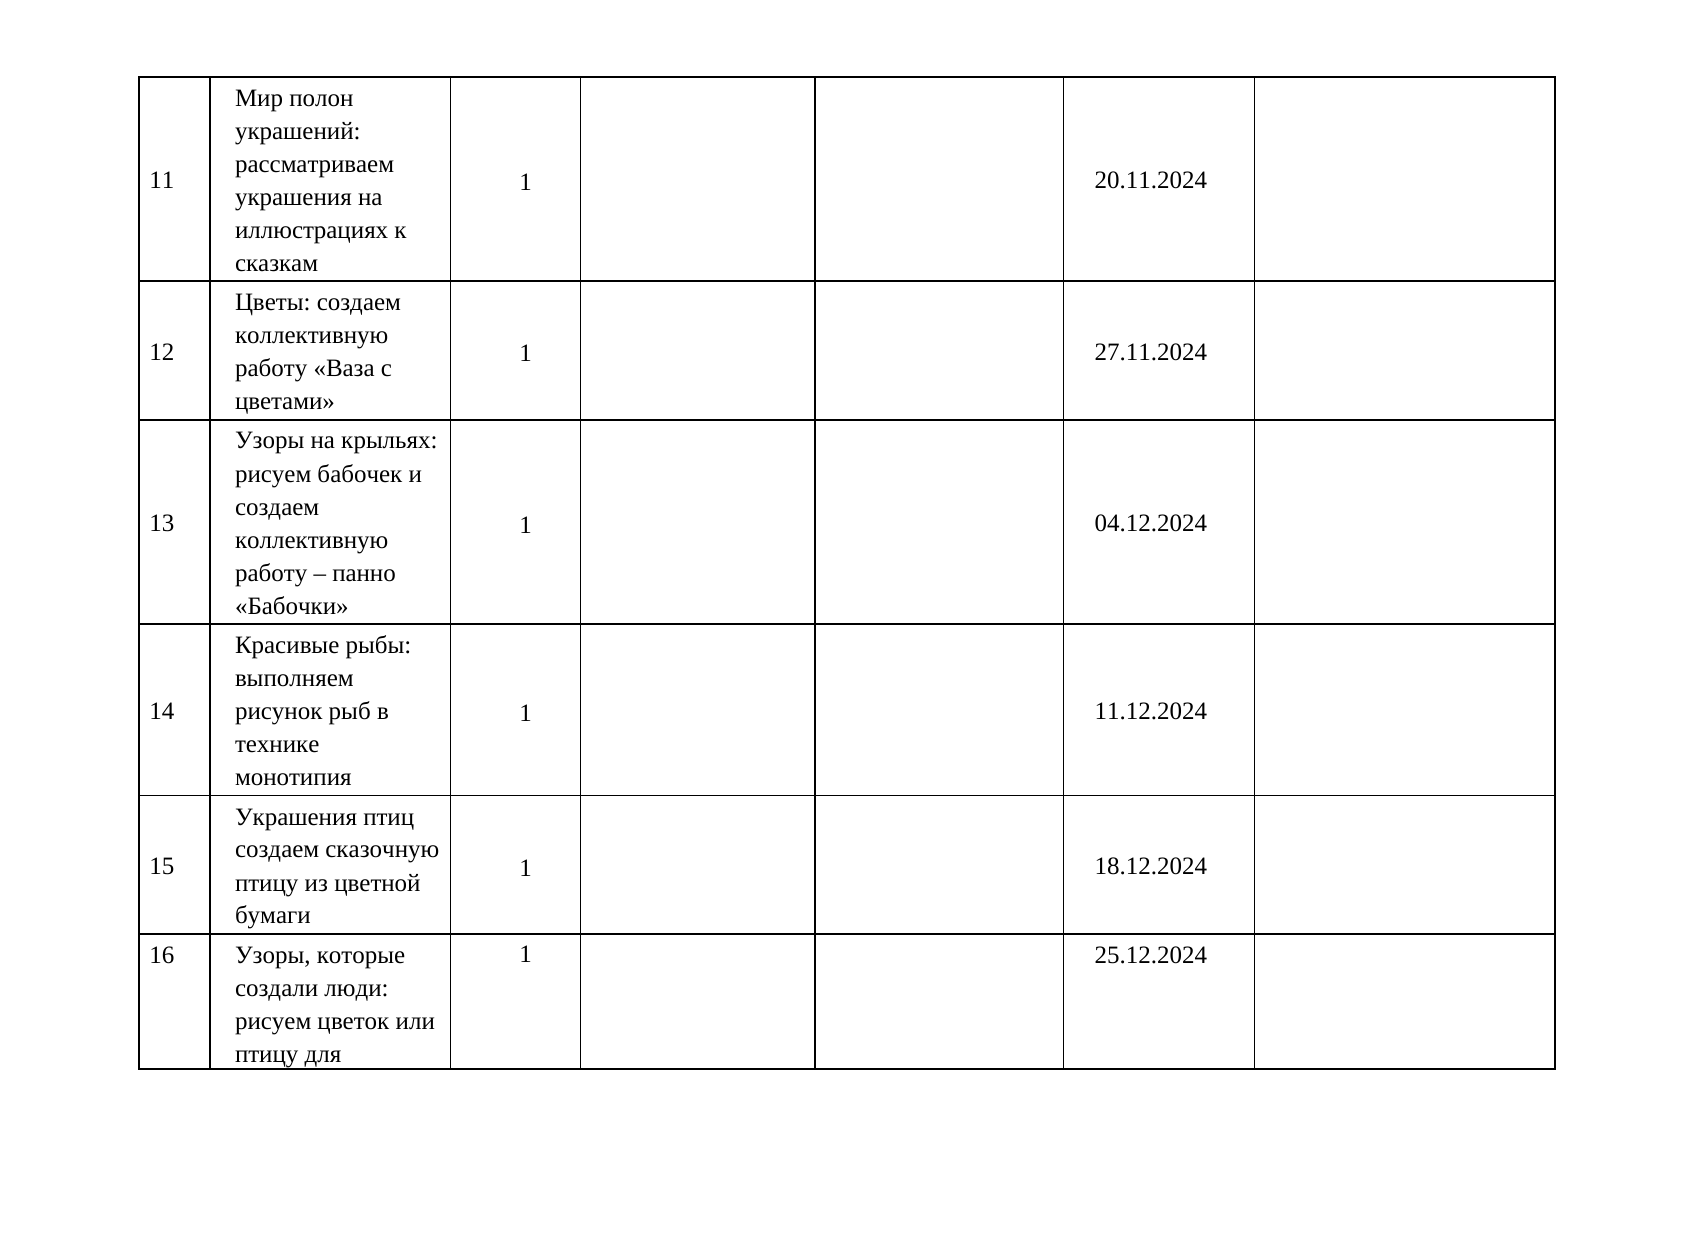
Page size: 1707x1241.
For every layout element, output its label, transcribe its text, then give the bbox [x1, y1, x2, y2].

table_cell 1 [451, 78, 580, 280]
table_cell 27.11.2024 [1064, 282, 1254, 419]
table_cell [816, 935, 1063, 1068]
table_cell [816, 282, 1063, 419]
table_cell Мир полон украшений: рассматриваем украшения на иллюстрациях к сказкам [211, 78, 450, 280]
table_cell Узоры на крыльях: рисуем бабочек и создаем коллективную работу – панно «Бабочки» [211, 421, 450, 623]
table_cell [1255, 935, 1554, 1068]
table_cell 11 [140, 78, 209, 280]
table_cell [581, 625, 814, 795]
table_cell [816, 78, 1063, 280]
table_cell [211, 935, 450, 1068]
table_cell [581, 78, 814, 280]
table_cell 12 [140, 282, 209, 419]
table_cell 1 [451, 421, 580, 623]
table_cell 13 [140, 421, 209, 623]
table_cell 11.12.2024 [1064, 625, 1254, 795]
table_cell [581, 421, 814, 623]
table_cell [1255, 421, 1554, 623]
table_cell [581, 796, 814, 933]
table_cell 1 [451, 796, 580, 933]
table_cell 16 [140, 935, 209, 1068]
table_cell Цветы: создаем коллективную работу «Ваза с цветами» [211, 282, 450, 419]
table_cell 18.12.2024 [1064, 796, 1254, 933]
table_cell [816, 625, 1063, 795]
table_cell [1255, 78, 1554, 280]
table_cell [816, 796, 1063, 933]
table_cell 20.11.2024 [1064, 78, 1254, 280]
table_cell Красивые рыбы: выполняем рисунок рыб в технике монотипия [211, 625, 450, 795]
table_cell [816, 421, 1063, 623]
table_cell 04.12.2024 [1064, 421, 1254, 623]
table_cell 14 [140, 625, 209, 795]
table_cell [581, 935, 814, 1068]
table_cell [1255, 282, 1554, 419]
table_cell 1 [451, 935, 580, 1068]
table_cell 15 [140, 796, 209, 933]
table_cell [1255, 625, 1554, 795]
table_cell [1255, 796, 1554, 933]
table_cell 1 [451, 282, 580, 419]
table_cell Украшения птиц создаем сказочную птицу из цветной бумаги [211, 796, 450, 933]
table_cell 1 [451, 625, 580, 795]
table_cell 25.12.2024 [1064, 935, 1254, 1068]
table_cell [581, 282, 814, 419]
